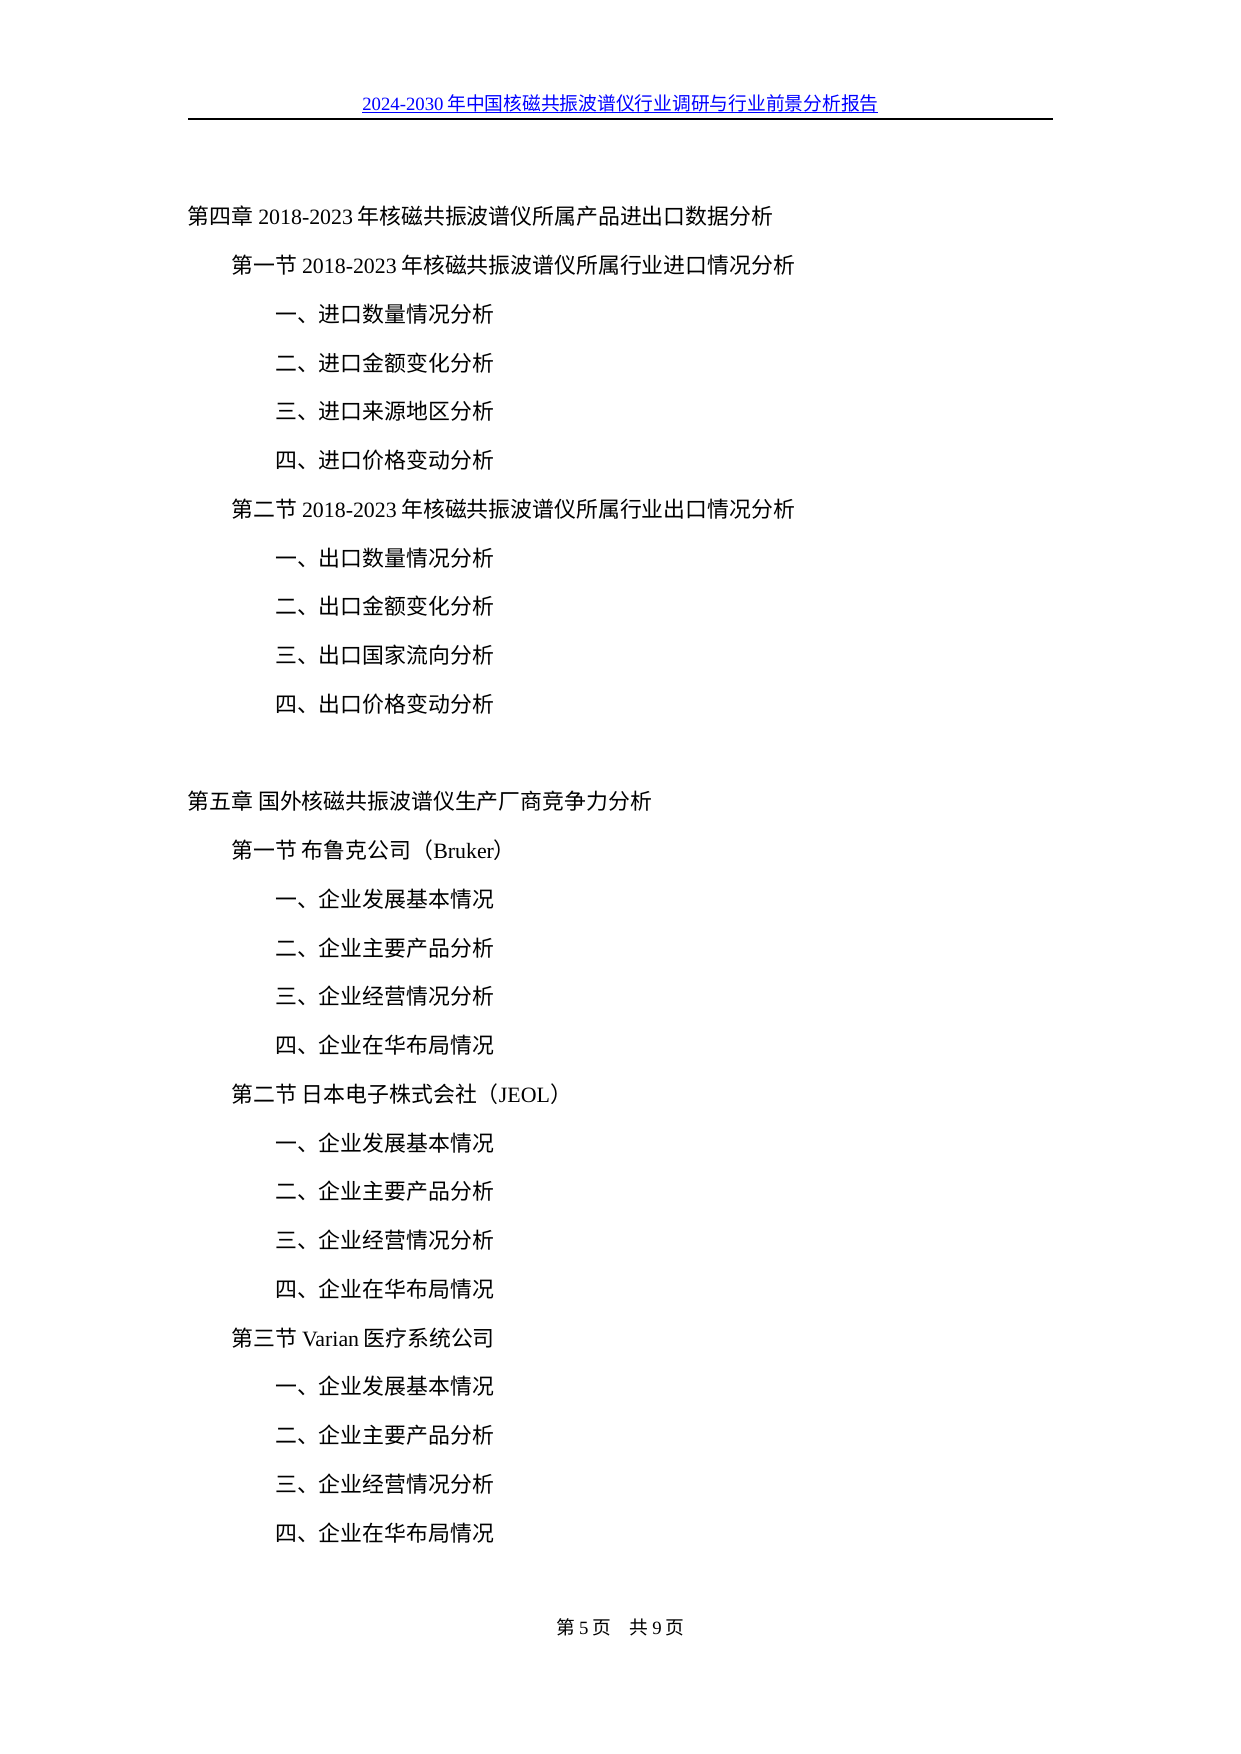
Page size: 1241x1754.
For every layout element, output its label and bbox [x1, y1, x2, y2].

text [187, 150, 1053, 1548]
